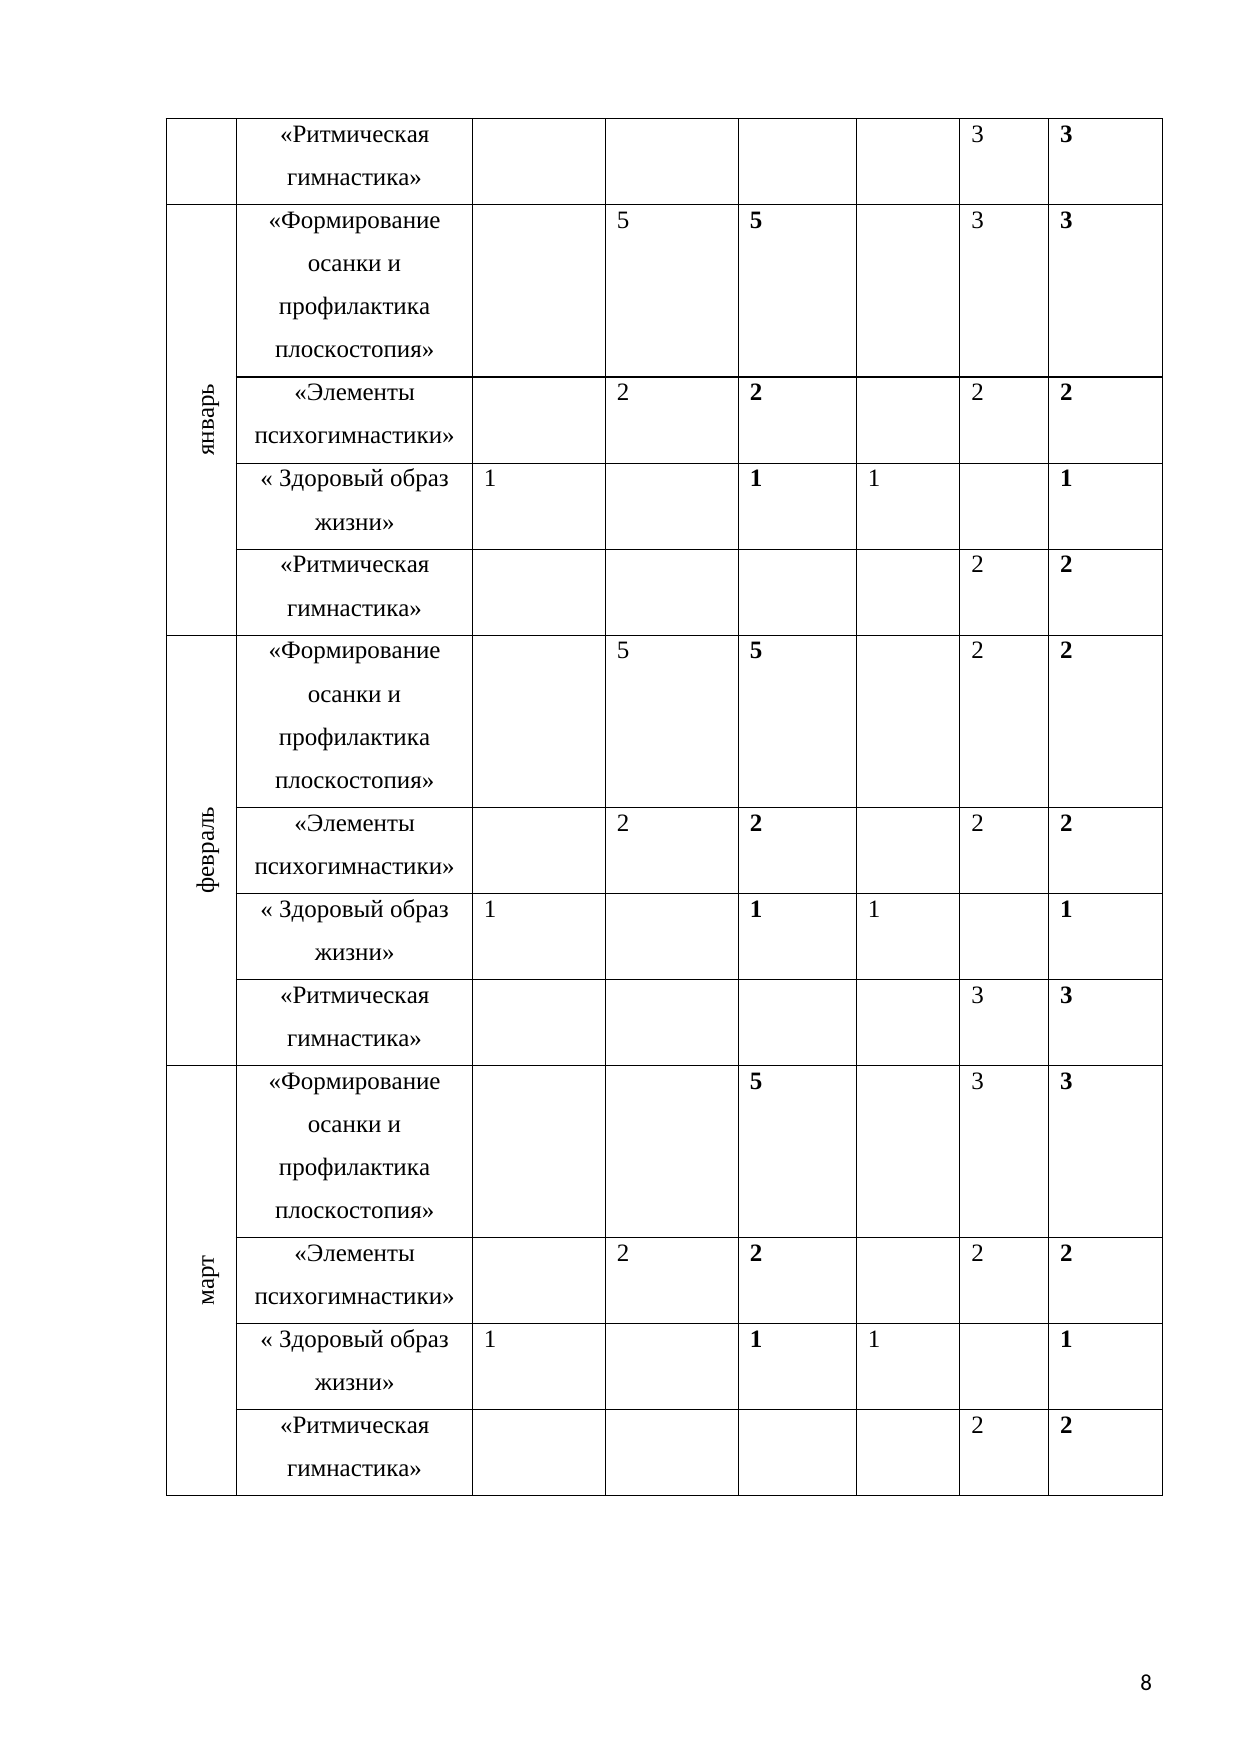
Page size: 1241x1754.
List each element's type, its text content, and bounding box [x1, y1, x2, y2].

table_cell [960, 464, 1048, 548]
table_cell [857, 1066, 959, 1237]
table_cell [857, 808, 959, 893]
table_cell [857, 119, 959, 204]
table_cell 1 [473, 1324, 605, 1409]
table_cell 5 [606, 636, 738, 807]
table_cell [473, 980, 605, 1065]
table_cell 5 [739, 1066, 856, 1237]
table_cell [606, 1410, 738, 1495]
table_cell [473, 1410, 605, 1495]
table_cell [473, 808, 605, 893]
table_cell 3 [960, 980, 1048, 1065]
table_cell [960, 1324, 1048, 1409]
table_cell «Ритмическая гимнастика» [237, 1410, 472, 1495]
table_cell [606, 894, 738, 979]
table_cell 2 [1049, 1238, 1162, 1323]
table_cell 2 [1049, 550, 1162, 634]
table_cell 2 [739, 1238, 856, 1323]
table_cell 2 [1049, 378, 1162, 462]
table_cell [473, 205, 605, 376]
table_cell 1 [739, 894, 856, 979]
table_cell 1 [1049, 894, 1162, 979]
table_cell 3 [960, 119, 1048, 204]
table_cell [473, 636, 605, 807]
table_cell [739, 980, 856, 1065]
table_cell 2 [960, 1410, 1048, 1495]
table_cell 2 [739, 378, 856, 462]
table_cell «Ритмическая гимнастика» [237, 980, 472, 1065]
table_cell 1 [1049, 1324, 1162, 1409]
table_cell 3 [1049, 205, 1162, 376]
table_cell «Ритмическая гимнастика» [237, 550, 472, 634]
table_cell 1 [1049, 464, 1162, 548]
table_cell 1 [857, 464, 959, 548]
table_cell 1 [473, 464, 605, 548]
table_cell [739, 119, 856, 204]
table_cell январь [167, 205, 236, 634]
table_cell 1 [857, 894, 959, 979]
table_cell [857, 980, 959, 1065]
table_cell 2 [1049, 1410, 1162, 1495]
table_cell [473, 1066, 605, 1237]
table_cell март [167, 1066, 236, 1495]
table_cell [606, 1324, 738, 1409]
table_cell 1 [857, 1324, 959, 1409]
table_cell 1 [473, 894, 605, 979]
table_cell 2 [960, 378, 1048, 462]
table_cell «Элементы психогимнастики» [237, 378, 472, 462]
table_cell 2 [606, 808, 738, 893]
table_cell 2 [1049, 808, 1162, 893]
table_cell [473, 1238, 605, 1323]
table_cell [739, 550, 856, 634]
table_cell 2 [606, 1238, 738, 1323]
table_cell 3 [1049, 119, 1162, 204]
table_cell [473, 550, 605, 634]
table_cell « Здоровый образ жизни» [237, 464, 472, 548]
table_cell [606, 980, 738, 1065]
table_cell [473, 119, 605, 204]
table_cell [857, 1238, 959, 1323]
table_cell [473, 378, 605, 462]
table_cell [857, 378, 959, 462]
table_cell «Элементы психогимнастики» [237, 808, 472, 893]
table_cell 1 [739, 1324, 856, 1409]
table_cell [606, 119, 738, 204]
table_cell 5 [739, 636, 856, 807]
table_cell «Ритмическая гимнастика» [237, 119, 472, 204]
table_cell 3 [960, 205, 1048, 376]
table_cell «Формирование осанки и профилактика плоскостопия» [237, 636, 472, 807]
table_cell [606, 464, 738, 548]
table_cell [739, 1410, 856, 1495]
table_cell [960, 894, 1048, 979]
table_cell 3 [1049, 1066, 1162, 1237]
table_cell 2 [960, 636, 1048, 807]
table_cell 3 [1049, 980, 1162, 1065]
table_cell «Элементы психогимнастики» [237, 1238, 472, 1323]
table_cell [857, 1410, 959, 1495]
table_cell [237, 205, 472, 376]
table_cell 2 [960, 808, 1048, 893]
table_cell 5 [739, 205, 856, 376]
table_cell 2 [960, 1238, 1048, 1323]
table_cell 2 [960, 550, 1048, 634]
table_cell 2 [739, 808, 856, 893]
table_cell [606, 550, 738, 634]
table_cell 1 [739, 464, 856, 548]
table_cell « Здоровый образ жизни» [237, 1324, 472, 1409]
table_cell 2 [1049, 636, 1162, 807]
table_cell [857, 550, 959, 634]
table_cell [606, 1066, 738, 1237]
table_cell [857, 205, 959, 376]
table_cell февраль [167, 636, 236, 1065]
table_cell « Здоровый образ жизни» [237, 894, 472, 979]
table_cell 5 [606, 205, 738, 376]
table_cell [857, 636, 959, 807]
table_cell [237, 1066, 472, 1237]
table_cell 2 [606, 378, 738, 462]
table_cell 3 [960, 1066, 1048, 1237]
